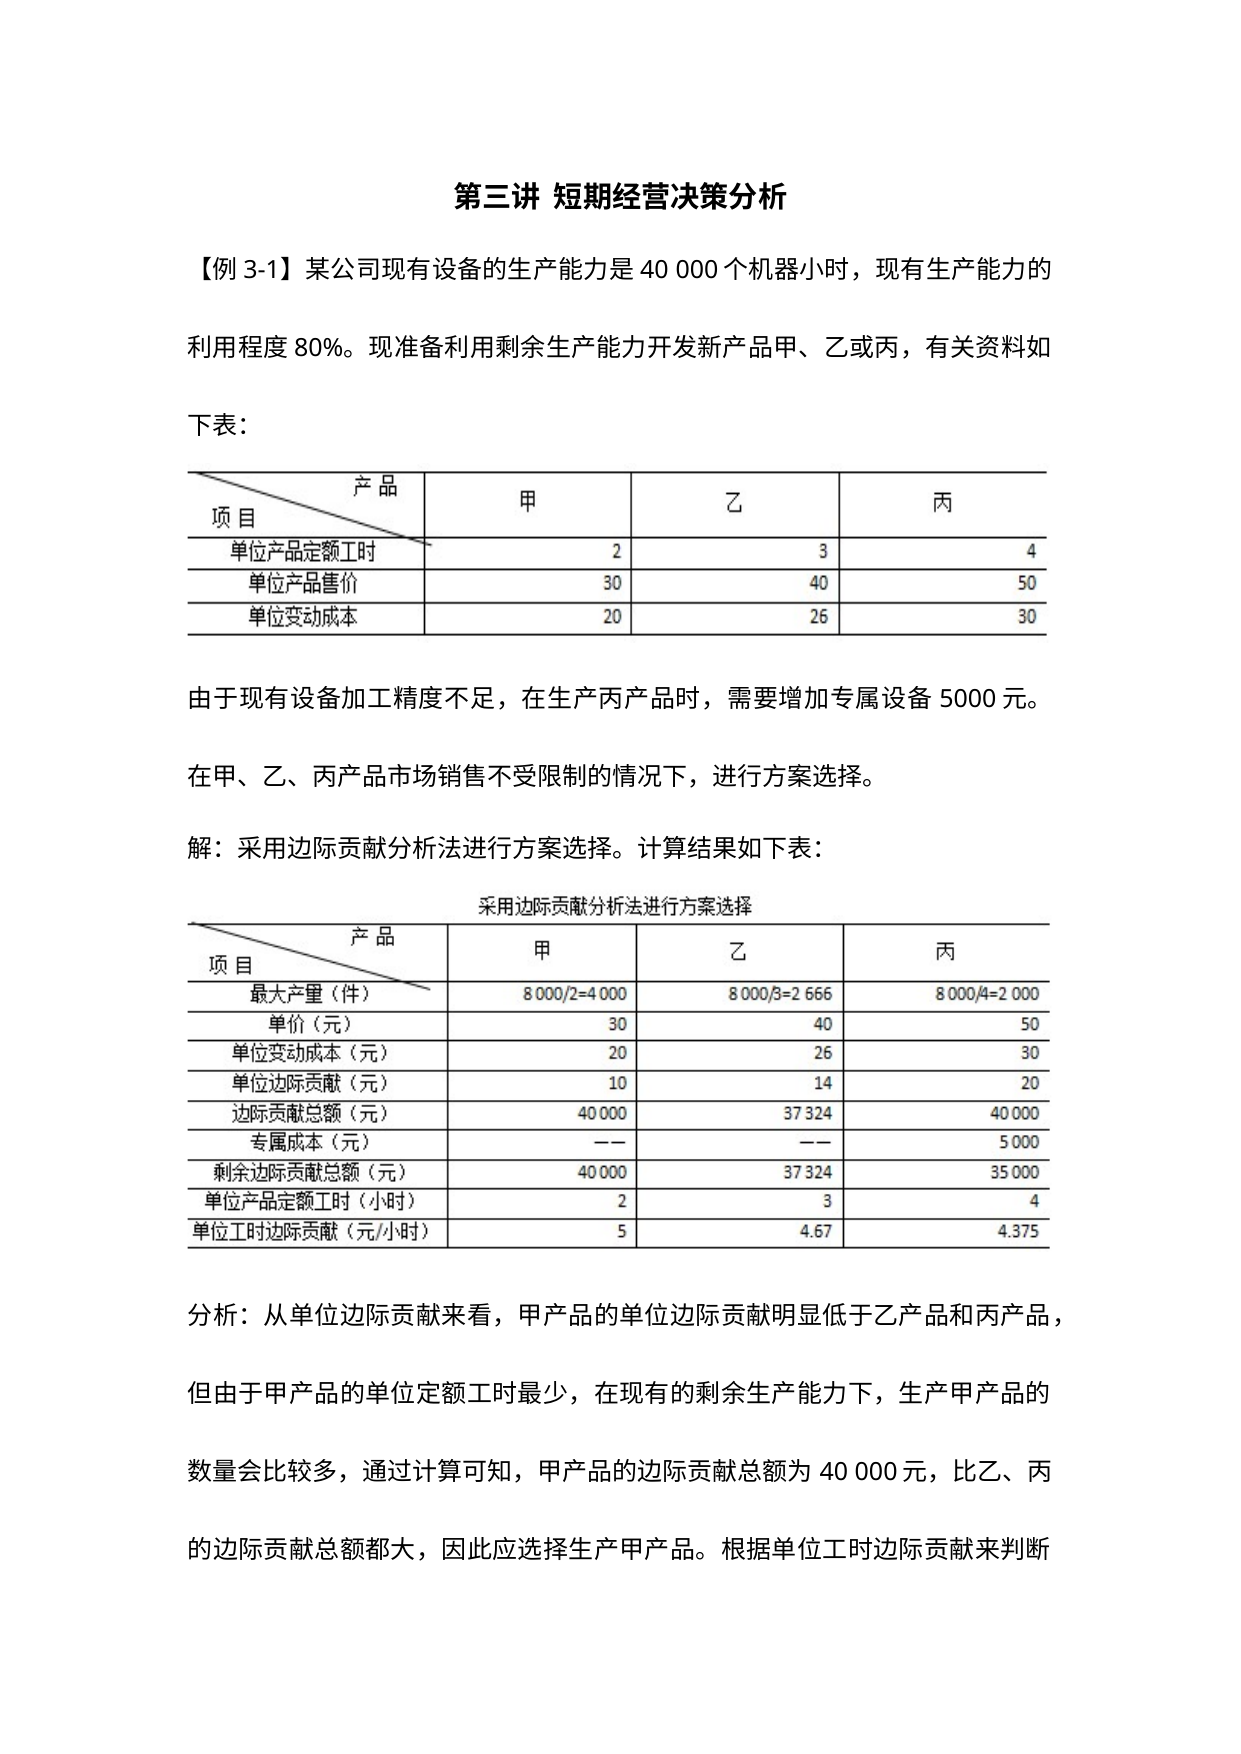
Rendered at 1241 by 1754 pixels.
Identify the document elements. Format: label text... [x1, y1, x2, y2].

text 由于现有设备加工精度不足，在生产丙产品时，需要增加专属设备5000元。在甲、乙、丙产品市场销售不受限制的情况下，进行方案选择。 [187, 664, 1053, 807]
picture [187, 886, 1053, 1252]
text 第三讲 短期经营决策分析 [187, 162, 1053, 227]
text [187, 1281, 1053, 1580]
text 解：采用边际贡献分析法进行方案选择。计算结果如下表： [187, 814, 1053, 879]
text 【例3-1】某公司现有设备的生产能力是40 000个机器小时，现有生产能力的利用程度80%。现准备利用剩余生产能力开发新产品甲、乙或丙，有关资料如下表： [187, 235, 1053, 456]
picture [187, 463, 1053, 643]
